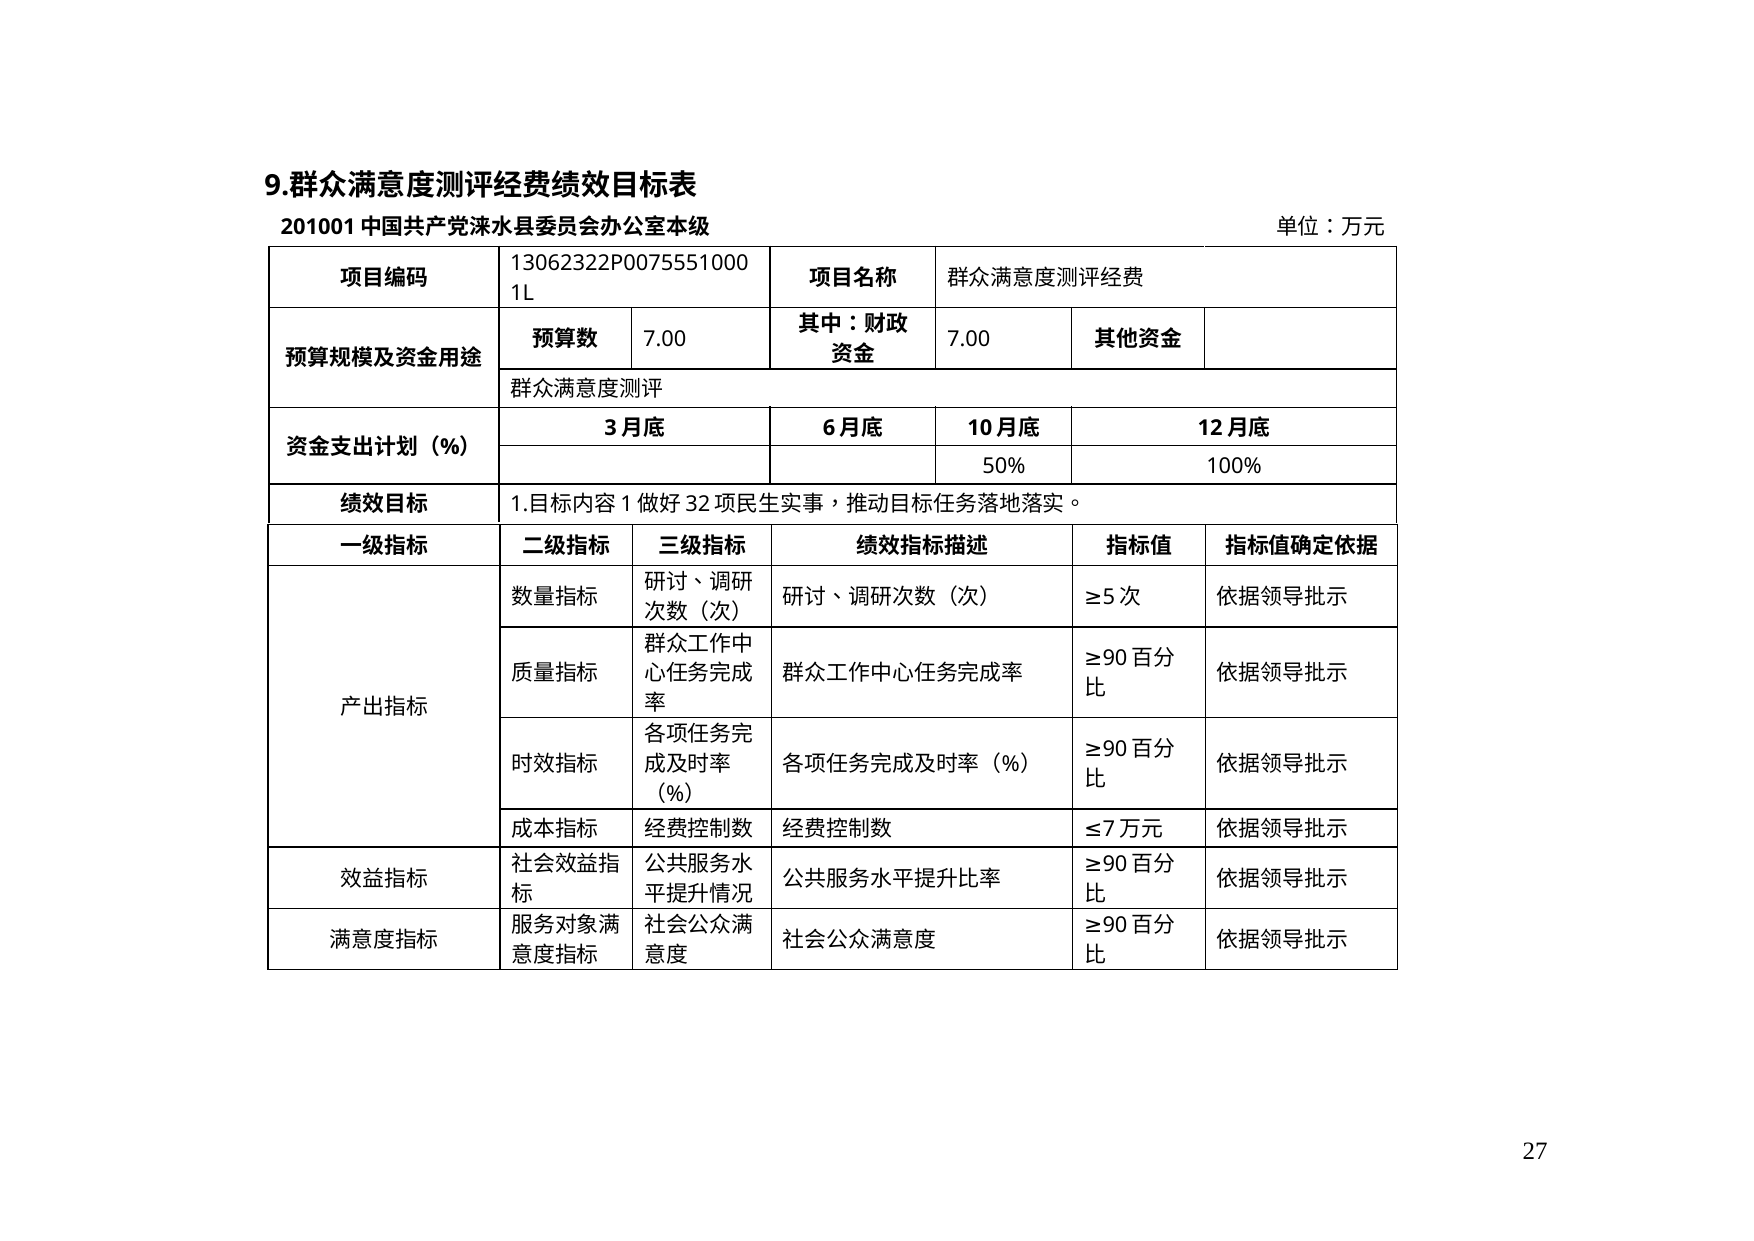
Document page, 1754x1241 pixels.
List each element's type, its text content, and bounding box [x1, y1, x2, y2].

table_cell ≥90百分比 [1073, 628, 1205, 717]
table_cell 经费控制数 [633, 810, 771, 846]
table_cell 项目编码 [270, 247, 498, 307]
table_cell 12月底 [1072, 408, 1396, 445]
table_cell 项目名称 [771, 247, 935, 307]
table_cell 预算规模及资金用途 [270, 308, 498, 406]
table_cell 群众满意度测评 [500, 370, 1396, 406]
table_cell 各项任务完成及时率（%） [633, 718, 771, 808]
table_cell 3月底 [500, 408, 769, 445]
table_cell ≥5次 [1073, 566, 1205, 626]
table_cell 6月底 [771, 408, 935, 445]
table_cell 其他资金 [1072, 308, 1204, 368]
table_cell 时效指标 [501, 718, 632, 808]
table_cell ≥90百分比 [1073, 848, 1205, 907]
table_cell 13062322P00755510001L [500, 247, 769, 307]
table_header 三级指标 [633, 525, 771, 565]
table_header 201001中国共产党涞水县委员会办公室本级 [270, 206, 1204, 246]
table_cell 研讨、调研次数（次） [633, 566, 771, 626]
table_cell 满意度指标 [269, 909, 499, 968]
table_cell ≤7万元 [1073, 810, 1205, 846]
table_cell 数量指标 [501, 566, 632, 626]
table_cell 经费控制数 [772, 810, 1072, 846]
table_cell 预算数 [500, 308, 631, 368]
table_cell [500, 446, 769, 483]
table_cell 1.目标内容1做好32项民生实事，推动目标任务落地落实。 [500, 485, 1396, 522]
table_header 单位：万元 [1205, 206, 1396, 246]
table_cell 100% [1072, 446, 1396, 483]
table_cell 社会公众满意度 [772, 909, 1072, 968]
table_cell 依据领导批示 [1206, 628, 1397, 717]
table_header 指标值 [1073, 525, 1205, 565]
table_cell ≥90百分比 [1073, 718, 1205, 808]
table_cell 公共服务水平提升比率 [772, 848, 1072, 907]
table_cell 依据领导批示 [1206, 848, 1397, 907]
table_cell 公共服务水平提升情况 [633, 848, 771, 907]
table_cell 各项任务完成及时率（%） [772, 718, 1072, 808]
table_header 指标值确定依据 [1206, 525, 1397, 565]
table_cell 50% [936, 446, 1071, 483]
table_cell [771, 446, 935, 483]
table_cell 依据领导批示 [1206, 566, 1397, 626]
table_cell 群众工作中心任务完成率 [772, 628, 1072, 717]
table_cell 7.00 [936, 308, 1071, 368]
table_cell 成本指标 [501, 810, 632, 846]
table_cell 社会公众满意度 [633, 909, 771, 968]
table_cell 效益指标 [269, 848, 499, 907]
table_cell 其中：财政 资金 [771, 308, 935, 368]
table_cell 依据领导批示 [1206, 718, 1397, 808]
table_header 一级指标 [269, 525, 499, 565]
table_cell 群众工作中心任务完成率 [633, 628, 771, 717]
table_cell 产出指标 [269, 566, 499, 846]
table_cell 依据领导批示 [1206, 810, 1397, 846]
table_cell 服务对象满意度指标 [501, 909, 632, 968]
table_cell [1205, 308, 1396, 368]
table_cell 资金支出计划（%） [270, 408, 498, 483]
table_header 二级指标 [501, 525, 632, 565]
table_header 绩效指标描述 [772, 525, 1072, 565]
table_cell ≥90百分比 [1073, 909, 1205, 968]
table_cell 10月底 [936, 408, 1071, 445]
text 9.群众满意度测评经费绩效目标表 [118, 164, 1547, 204]
table_cell 7.00 [632, 308, 769, 368]
table_cell 社会效益指标 [501, 848, 632, 907]
table_cell 群众满意度测评经费 [936, 247, 1396, 307]
table_cell 质量指标 [501, 628, 632, 717]
table_cell 绩效目标 [270, 485, 498, 522]
table_cell 研讨、调研次数（次） [772, 566, 1072, 626]
table_cell 依据领导批示 [1206, 909, 1397, 968]
